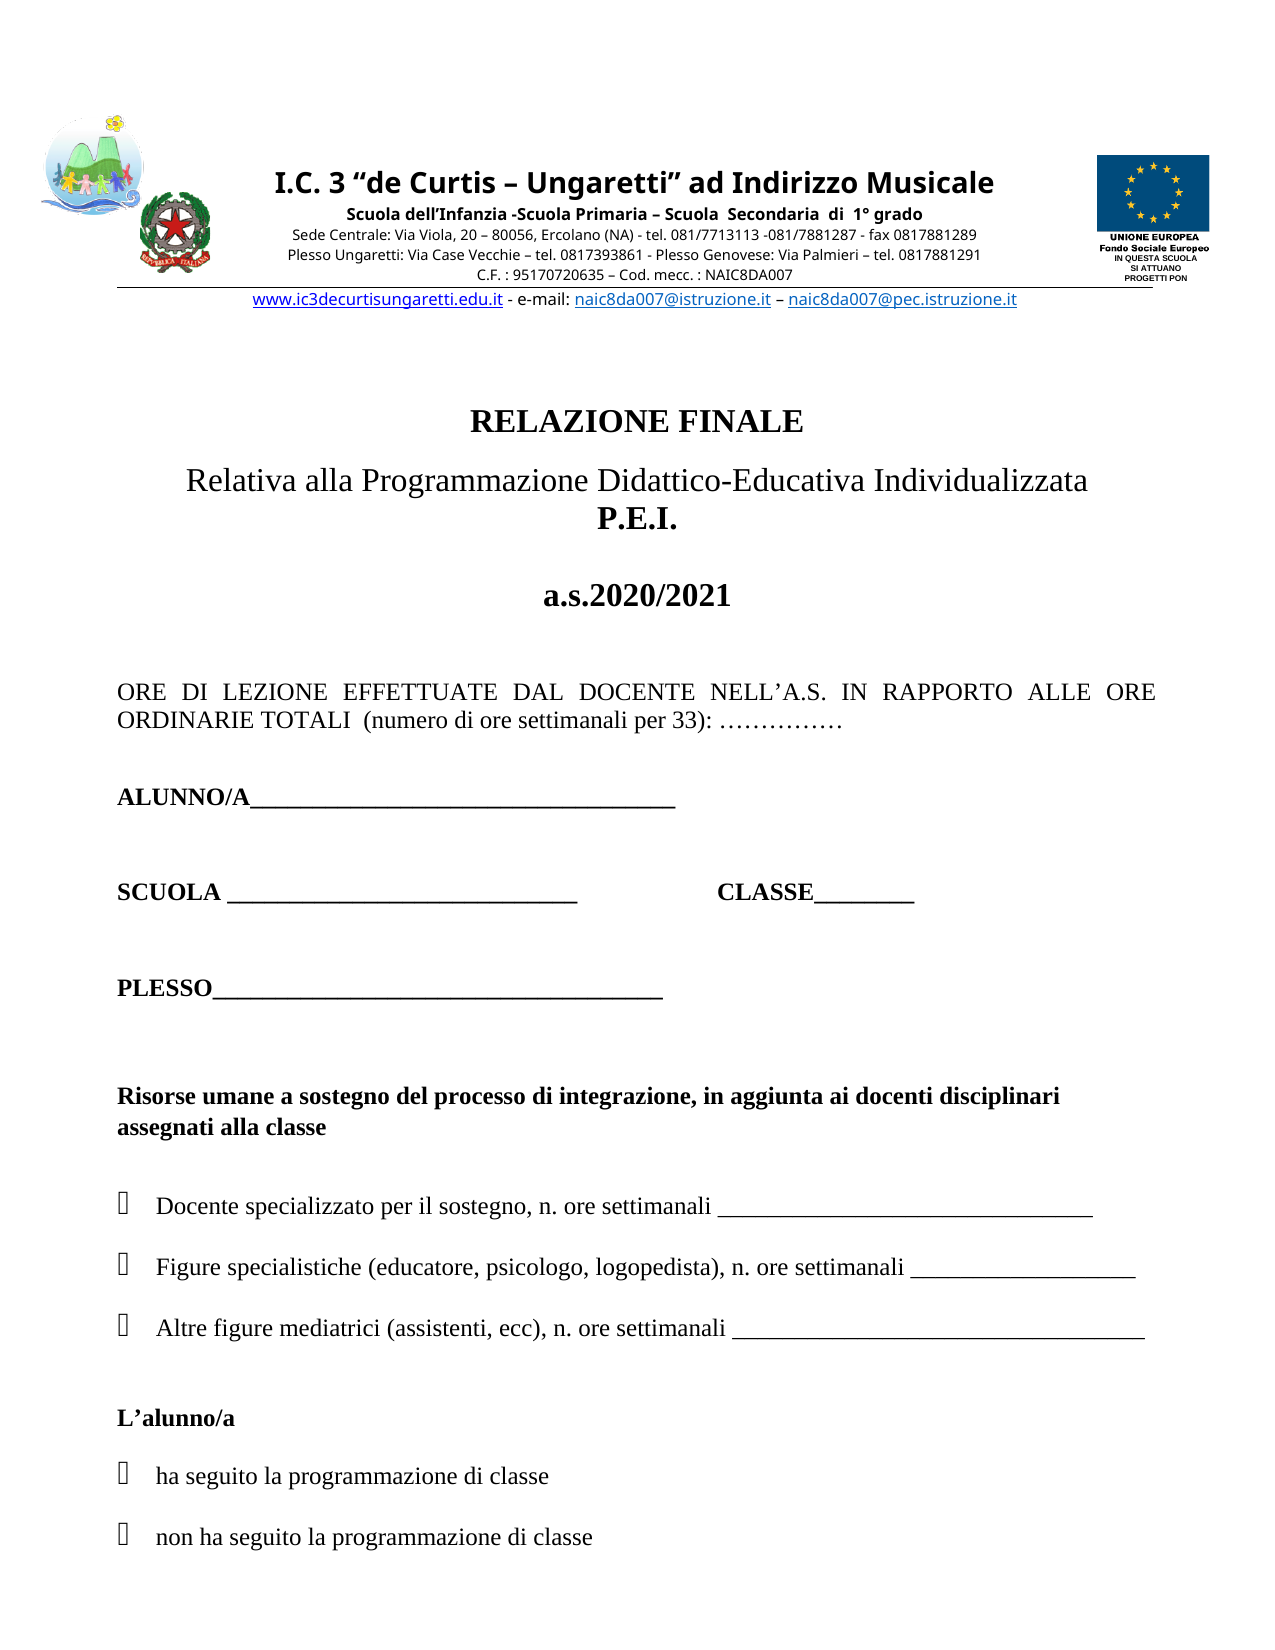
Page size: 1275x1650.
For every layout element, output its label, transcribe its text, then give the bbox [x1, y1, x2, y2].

list ha seguito la programmazione di classe [117, 1461, 1158, 1492]
text L’alunno/a [117, 1403, 1158, 1432]
list Figure specialistiche (educatore, psicologo, logopedista), n. ore settimanali __________________ [117, 1252, 1158, 1283]
table_header I.C. 3 “de Curtis – Ungaretti” ad Indirizzo Musicale Scuola dell’Infanzia -Scuola Primaria – Scuola Secondaria di 1° grado Sede Centrale: Via Viola, 20 – 80056, Ercolano (NA) - tel. 081/7713113 -081/7881287 - fax 0817881289 Plesso Ungaretti: Via Case Vecchie – tel. 0817393861 - Plesso Genovese: Via Palmieri – tel. 0817881291 C.F. : 95170720635 – Cod. mecc. : NAIC8DA007 www.ic3decurtisungaretti.edu.it - e-mail: naic8da007@istruzione.it – naic8da007@pec.istruzione.it [106, 163, 1164, 311]
text ALUNNO/A__________________________________ [117, 782, 1158, 811]
list Docente specializzato per il sostegno, n. ore settimanali ______________________________ [117, 1191, 1158, 1222]
text P.E.I. [117, 498, 1158, 536]
text RELAZIONE FINALE [117, 402, 1158, 440]
text SCUOLA ____________________________ CLASSE________ [117, 877, 1158, 906]
picture [1097, 155, 1210, 254]
picture [26, 114, 157, 216]
list non ha seguito la programmazione di classe [117, 1522, 1158, 1553]
text ORE DI LEZIONE EFFETTUATE DAL DOCENTE NELL’A.S. IN RAPPORTO ALLE ORE ORDINARIE TOTALI (numero di ore settimanali per 33): …………… [117, 677, 1158, 734]
list Altre figure mediatrici (assistenti, ecc), n. ore settimanali _________________________________ [117, 1313, 1158, 1344]
subtitle Risorse umane a sostegno del processo di integrazione, in aggiunta ai docenti disciplinari assegnati alla classe [117, 1081, 1158, 1141]
text a.s.2020/2021 [117, 575, 1158, 613]
text PLESSO____________________________________ [117, 973, 1158, 1002]
text Relativa alla Programmazione Didattico-Educativa Individualizzata [117, 460, 1158, 498]
